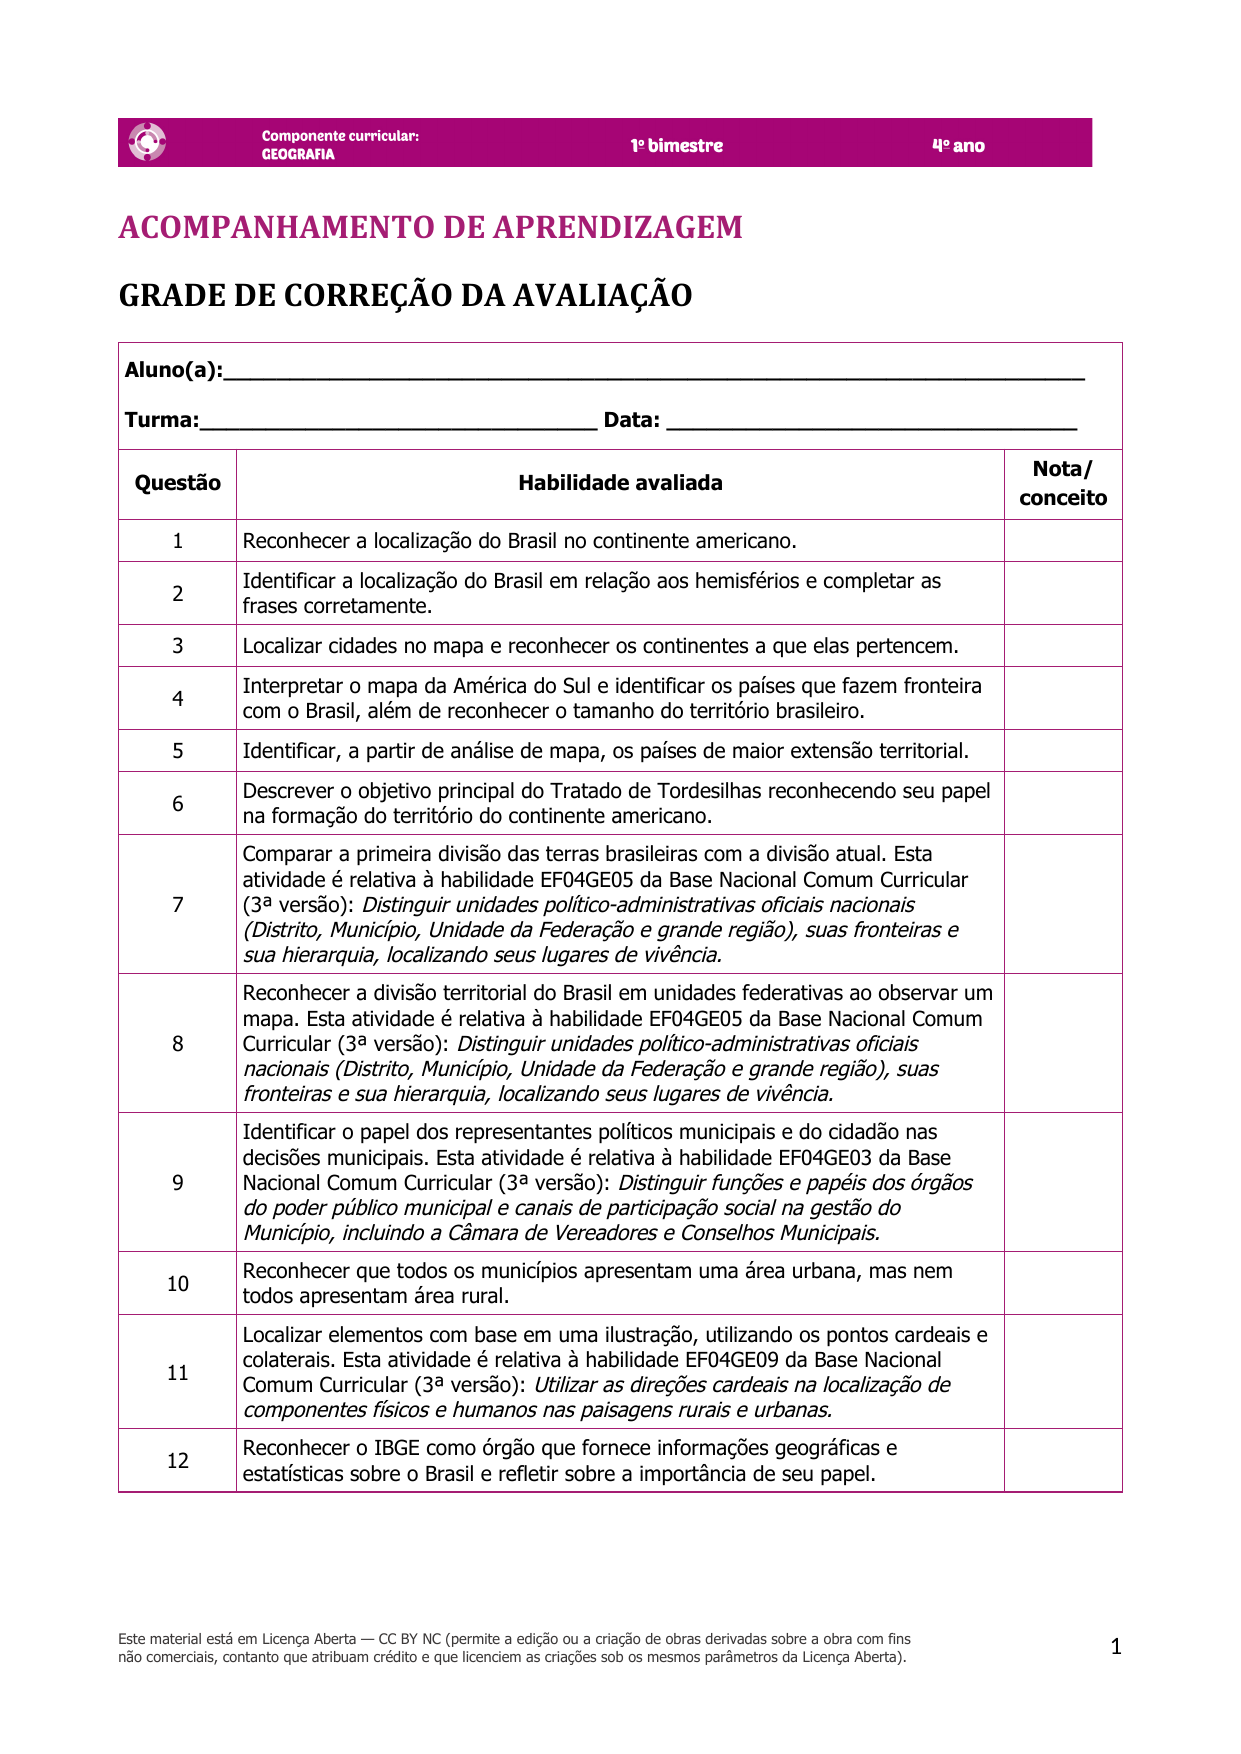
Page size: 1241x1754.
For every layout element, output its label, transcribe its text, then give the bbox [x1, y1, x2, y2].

table_cell Reconhecer a divisão territorial do Brasil em unidades federativas ao observar um mapa. Esta atividade é relativa à habilidade EF04GE05 da Base Nacional Comum Curricular (3ª versão): Distinguir unidades político-administrativas oficiais nacionais (Distrito, Município, Unidade da Federação e grande região), suas fronteiras e sua hierarquia, localizando seus lugares de vivência. [237, 974, 1004, 1112]
table_cell 10 [119, 1252, 236, 1314]
table_cell Localizar elementos com base em uma ilustração, utilizando os pontos cardeais e colaterais. Esta atividade é relativa à habilidade EF04GE09 da Base Nacional Comum Curricular (3ª versão): Utilizar as direções cardeais na localização de componentes físicos e humanos nas paisagens rurais e urbanas. [237, 1315, 1004, 1428]
table_cell Identificar a localização do Brasil em relação aos hemisférios e completar as frases corretamente. [237, 562, 1004, 624]
table_cell Questão [119, 450, 236, 519]
table_cell [1005, 1429, 1122, 1491]
table_cell Interpretar o mapa da América do Sul e identificar os países que fazem fronteira com o Brasil, além de reconhecer o tamanho do território brasileiro. [237, 667, 1004, 729]
table_header Aluno(a):_________________________________________________________________ Turma:______________________________ Data: _______________________________ [119, 343, 1122, 448]
table_cell Descrever o objetivo principal do Tratado de Tordesilhas reconhecendo seu papel na formação do território do continente americano. [237, 772, 1004, 834]
table_cell Reconhecer que todos os municípios apresentam uma área urbana, mas nem todos apresentam área rural. [237, 1252, 1004, 1314]
table_cell 3 [119, 625, 236, 666]
table_cell Identificar o papel dos representantes políticos municipais e do cidadão nas decisões municipais. Esta atividade é relativa à habilidade EF04GE03 da Base Nacional Comum Curricular (3ª versão): Distinguir funções e papéis dos órgãos do poder público municipal e canais de participação social na gestão do Município, incluindo a Câmara de Vereadores e Conselhos Municipais. [237, 1113, 1004, 1251]
table_cell 2 [119, 562, 236, 624]
table_cell 11 [119, 1315, 236, 1428]
table_cell [1005, 1252, 1122, 1314]
table_cell Reconhecer o IBGE como órgão que fornece informações geográficas e estatísticas sobre o Brasil e refletir sobre a importância de seu papel. [237, 1429, 1004, 1491]
table_cell [1005, 730, 1122, 771]
table_cell 4 [119, 667, 236, 729]
table_cell [1005, 520, 1122, 561]
table_cell 12 [119, 1429, 236, 1491]
picture [118, 118, 1093, 167]
table_cell [1005, 1113, 1122, 1251]
text ACOMPANHAMENTO DE APRENDIZAGEM [118, 207, 1122, 246]
table_cell [1005, 562, 1122, 624]
table_cell [1005, 835, 1122, 973]
table_cell 7 [119, 835, 236, 973]
table_cell Reconhecer a localização do Brasil no continente americano. [237, 520, 1004, 561]
table_cell [1005, 625, 1122, 666]
table_cell 9 [119, 1113, 236, 1251]
table_cell 6 [119, 772, 236, 834]
table_cell Nota/ conceito [1005, 450, 1122, 519]
table_cell Habilidade avaliada [237, 450, 1004, 519]
table_cell [1005, 974, 1122, 1112]
text GRADE DE CORREÇÃO DA AVALIAÇÃO [118, 274, 1122, 313]
table_cell 5 [119, 730, 236, 771]
table_cell [1005, 667, 1122, 729]
table_cell Localizar cidades no mapa e reconhecer os continentes a que elas pertencem. [237, 625, 1004, 666]
table_cell Comparar a primeira divisão das terras brasileiras com a divisão atual. Esta atividade é relativa à habilidade EF04GE05 da Base Nacional Comum Curricular (3ª versão): Distinguir unidades político-administrativas oficiais nacionais (Distrito, Município, Unidade da Federação e grande região), suas fronteiras e sua hierarquia, localizando seus lugares de vivência. [237, 835, 1004, 973]
table_cell 1 [119, 520, 236, 561]
table_cell [1005, 772, 1122, 834]
table_cell 8 [119, 974, 236, 1112]
table_cell [1005, 1315, 1122, 1428]
table_cell Identificar, a partir de análise de mapa, os países de maior extensão territorial. [237, 730, 1004, 771]
